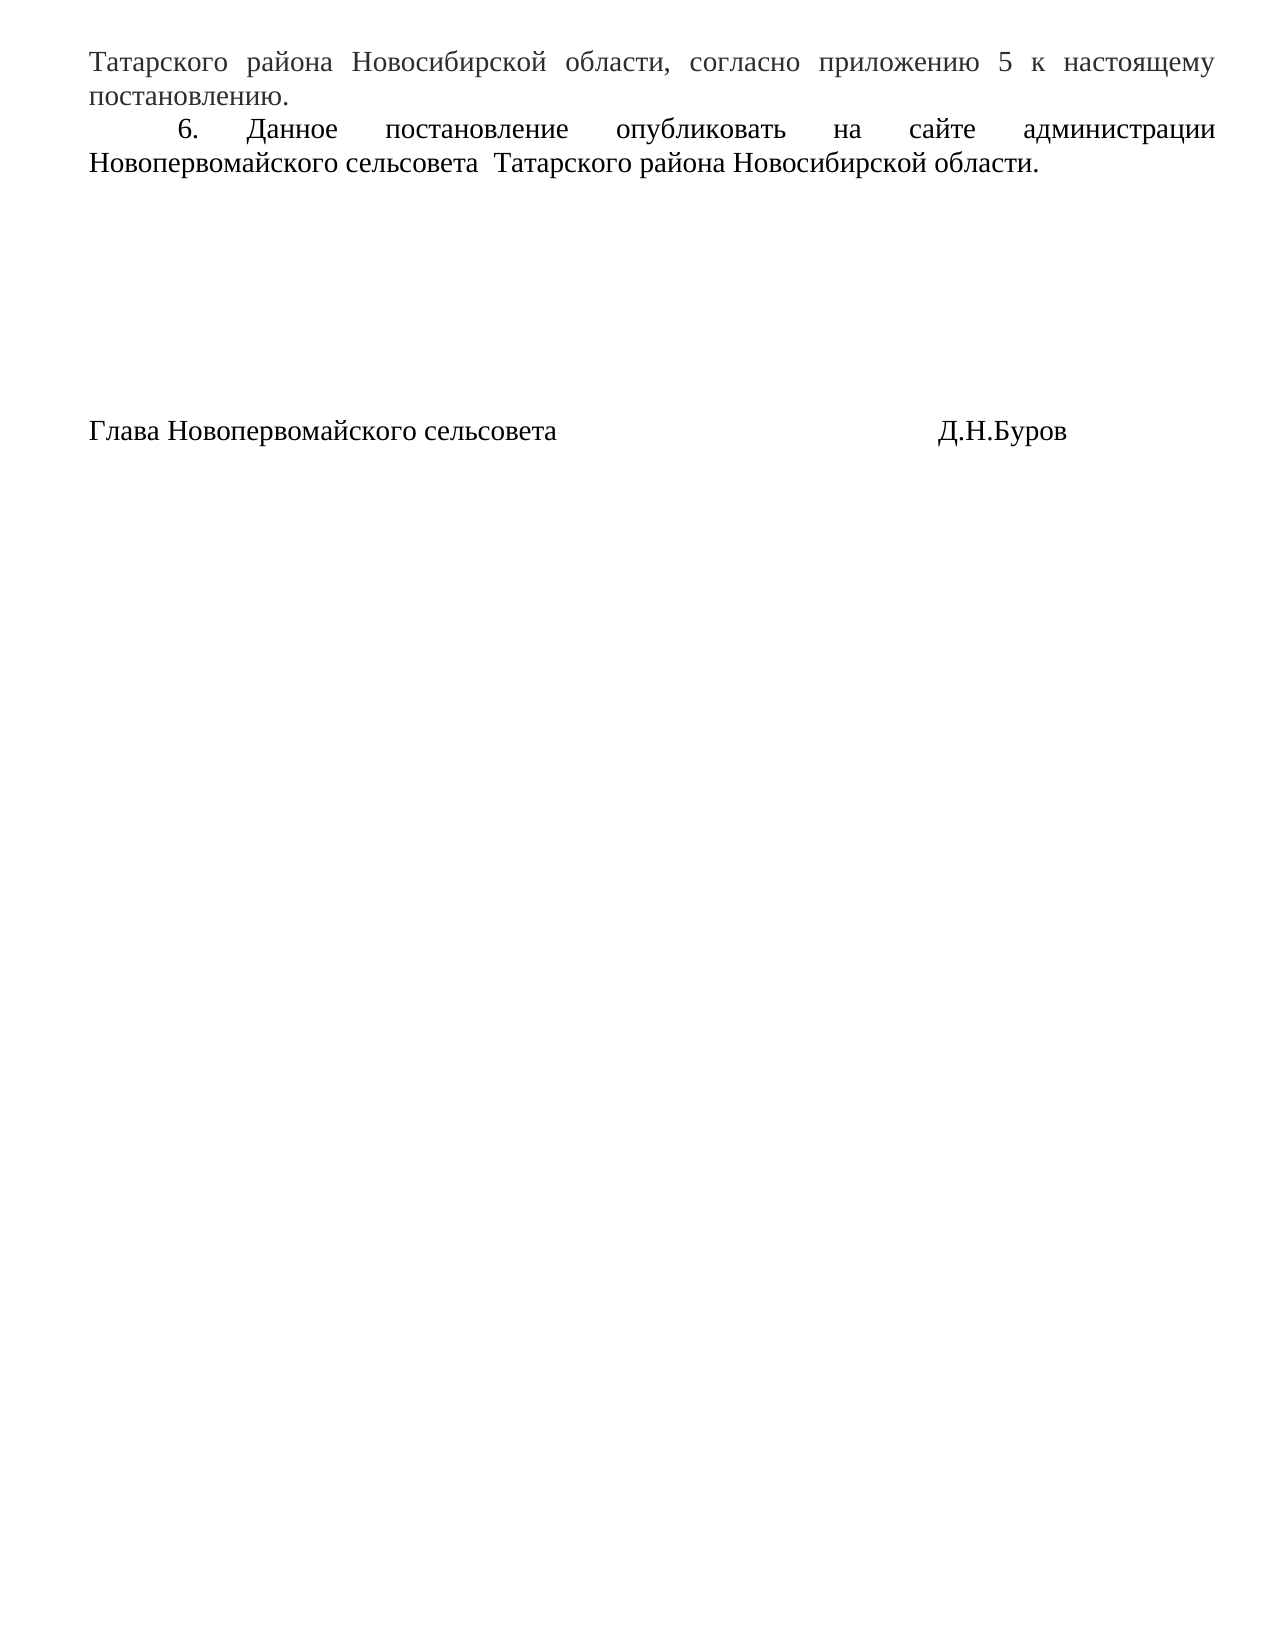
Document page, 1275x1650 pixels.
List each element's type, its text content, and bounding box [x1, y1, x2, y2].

text Глава Новопервомайского сельсовета Д.Н.Буров [89, 413, 1216, 447]
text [89, 44, 1216, 111]
text 6. Данное постановление опубликовать на сайте администрации Новопервомайского сельсовета Татарского района Новосибирской области. [89, 111, 1216, 178]
